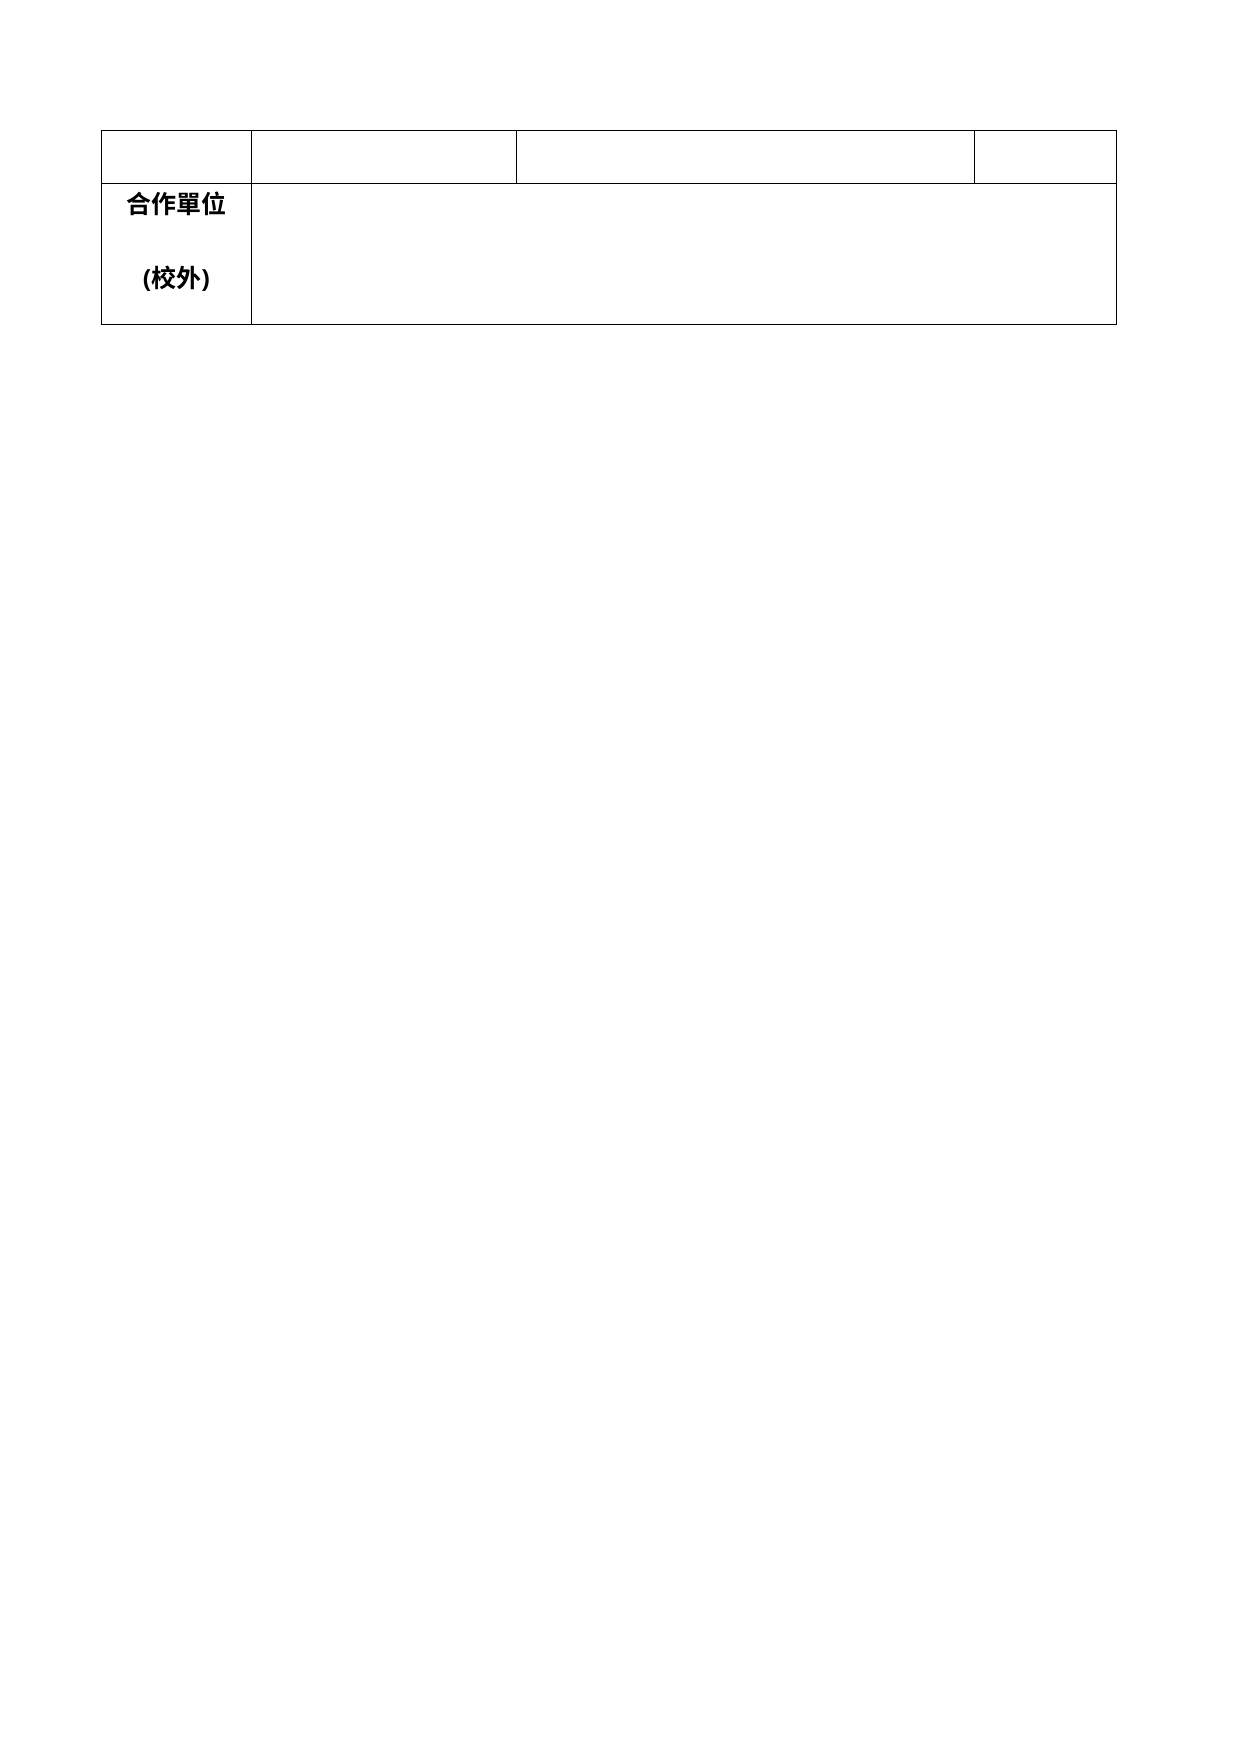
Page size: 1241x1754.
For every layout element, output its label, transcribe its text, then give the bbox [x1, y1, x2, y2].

table_cell [517, 131, 974, 183]
table_cell 合作單位 (校外) [102, 184, 251, 323]
table_cell [252, 131, 516, 183]
table_cell [252, 184, 1116, 323]
table_cell [975, 131, 1116, 183]
